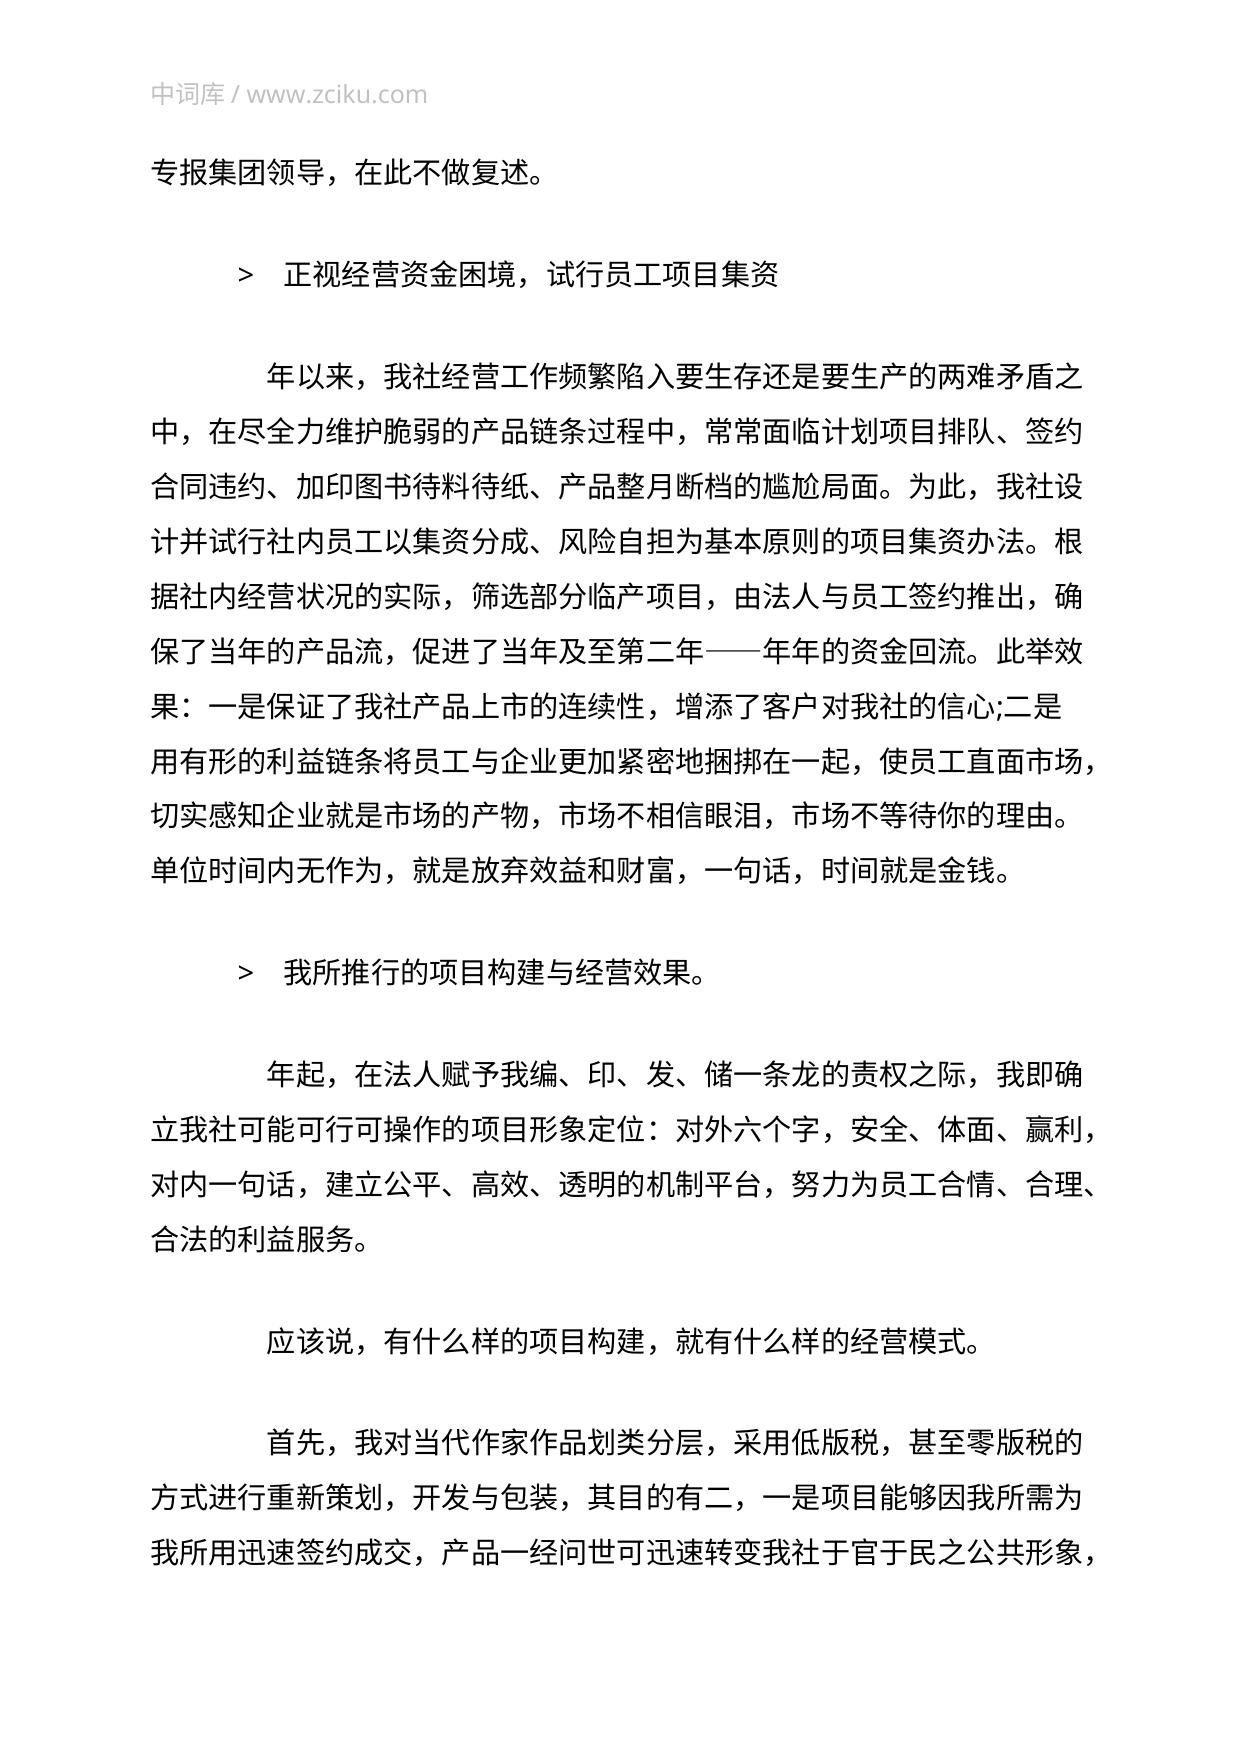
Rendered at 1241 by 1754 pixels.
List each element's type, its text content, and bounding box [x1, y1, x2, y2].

text > 我所推行的项目构建与经营效果。 [150, 950, 1090, 992]
text 应该说，有什么样的项目构建，就有什么样的经营模式。 [150, 1318, 1090, 1360]
text > 正视经营资金困境，试行员工项目集资 [150, 252, 1090, 294]
text 年以来，我社经营工作频繁陷入要生存还是要生产的两难矛盾之中，在尽全力维护脆弱的产品链条过程中，常常面临计划项目排队、签约合同违约、加印图书待料待纸、产品整月断档的尴尬局面。为此，我社设计并试行社内员工以集资分成、风险自担为基本原则的项目集资办法。根据社内经营状况的实际，筛选部分临产项目，由法人与员工签约推出，确保了当年的产品流，促进了当年及至第二年——年年的资金回流。此举效果：一是保证了我社产品上市的连续性，增添了客户对我社的信心;二是用有形的利益链条将员工与企业更加紧密地捆挷在一起，使员工直面市场，切实感知企业就是市场的产物，市场不相信眼泪，市场不等待你的理由。单位时间内无作为，就是放弃效益和财富，一句话，时间就是金钱。 [150, 354, 1090, 890]
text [150, 150, 1090, 192]
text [150, 1420, 1090, 1572]
text 年起，在法人赋予我编、印、发、储一条龙的责权之际，我即确立我社可能可行可操作的项目形象定位：对外六个字，安全、体面、赢利，对内一句话，建立公平、高效、透明的机制平台，努力为员工合情、合理、合法的利益服务。 [150, 1052, 1090, 1259]
